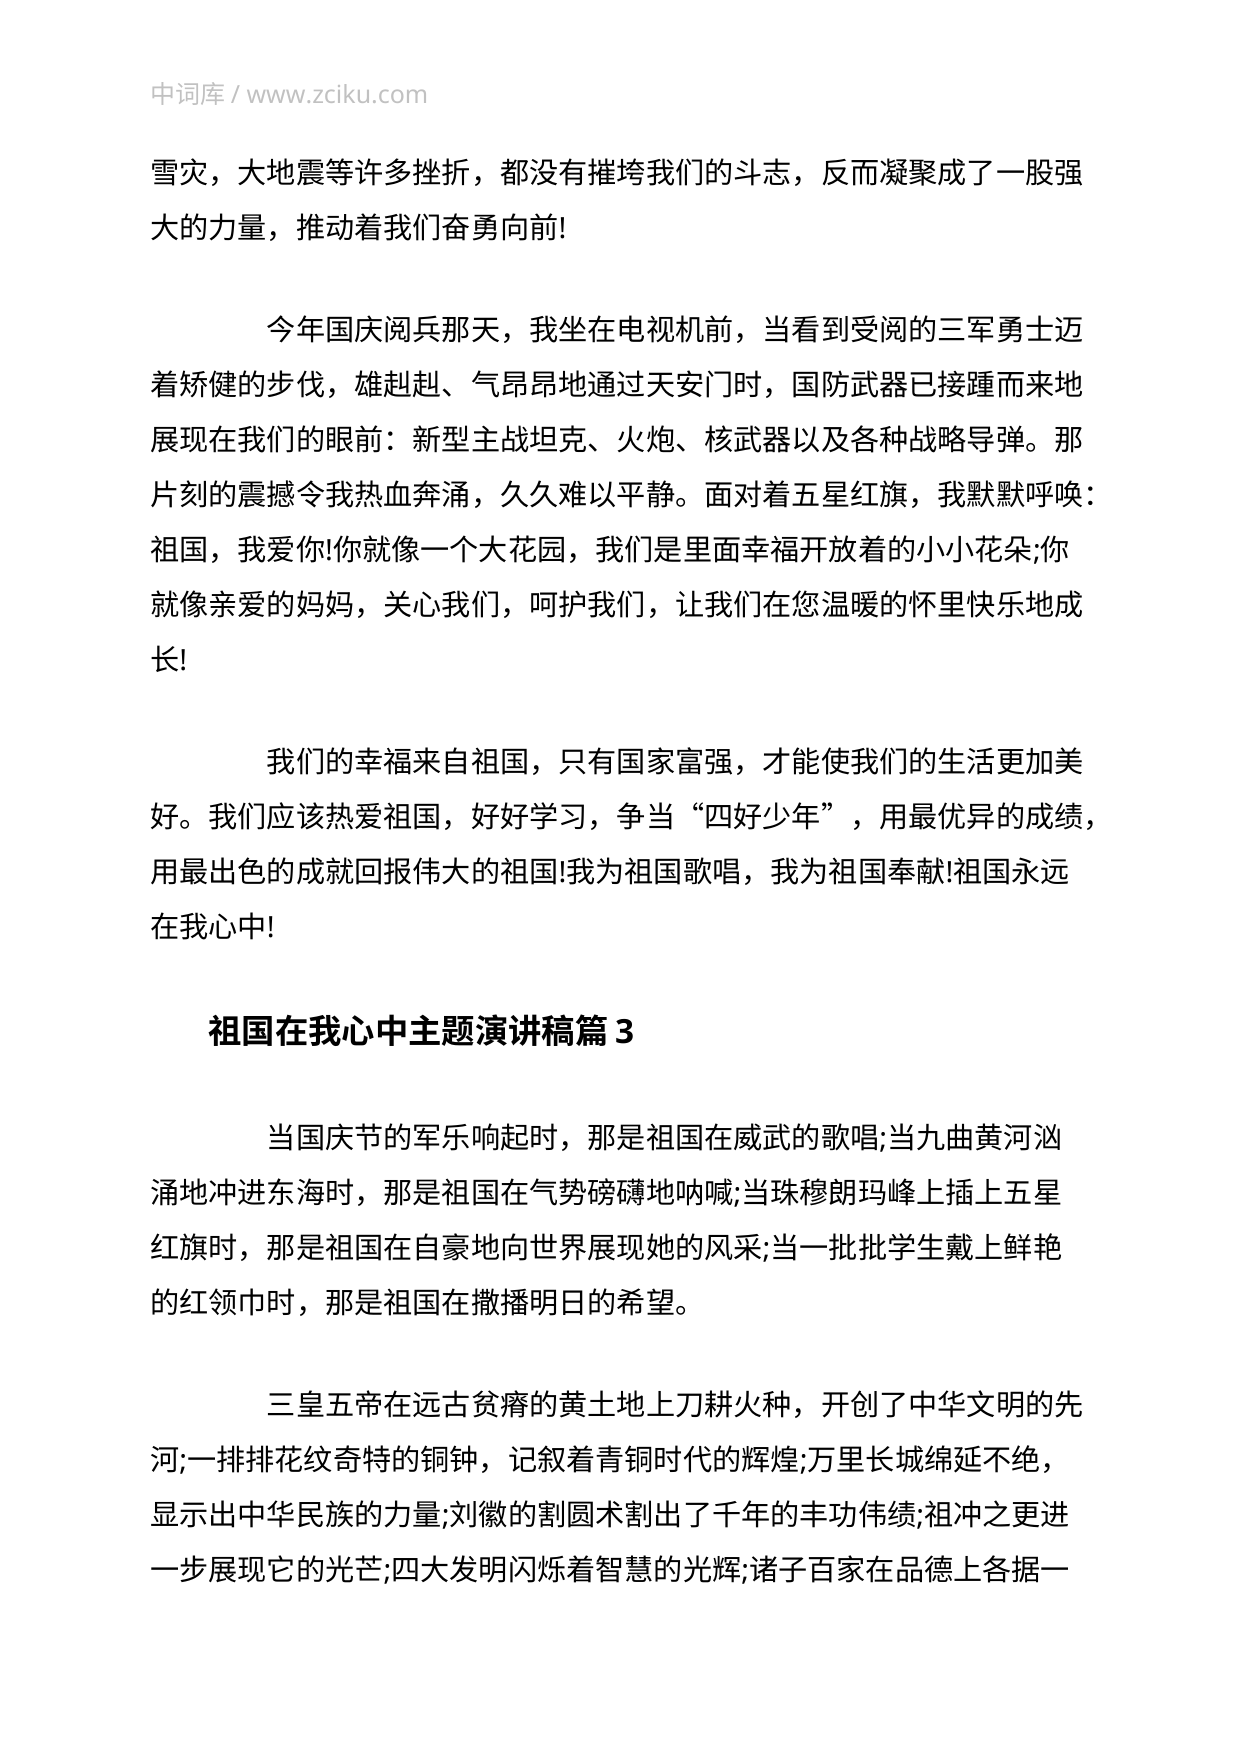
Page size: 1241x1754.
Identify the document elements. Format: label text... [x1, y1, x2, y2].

text 祖国在我心中主题演讲稿篇3 [150, 1005, 1090, 1053]
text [150, 1382, 1090, 1589]
text 今年国庆阅兵那天，我坐在电视机前，当看到受阅的三军勇士迈着矫健的步伐，雄赳赳、气昂昂地通过天安门时，国防武器已接踵而来地展现在我们的眼前：新型主战坦克、火炮、核武器以及各种战略导弹。那片刻的震撼令我热血奔涌，久久难以平静。面对着五星红旗，我默默呼唤：祖国，我爱你!你就像一个大花园，我们是里面幸福开放着的小小花朵;你就像亲爱的妈妈，关心我们，呵护我们，让我们在您温暖的怀里快乐地成长! [150, 307, 1090, 679]
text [150, 150, 1090, 247]
text 当国庆节的军乐响起时，那是祖国在威武的歌唱;当九曲黄河汹涌地冲进东海时，那是祖国在气势磅礴地呐喊;当珠穆朗玛峰上插上五星红旗时，那是祖国在自豪地向世界展现她的风采;当一批批学生戴上鲜艳的红领巾时，那是祖国在撒播明日的希望。 [150, 1115, 1090, 1322]
text 我们的幸福来自祖国，只有国家富强，才能使我们的生活更加美好。我们应该热爱祖国，好好学习，争当“四好少年”，用最优异的成绩，用最出色的成就回报伟大的祖国!我为祖国歌唱，我为祖国奉献!祖国永远在我心中! [150, 738, 1090, 946]
